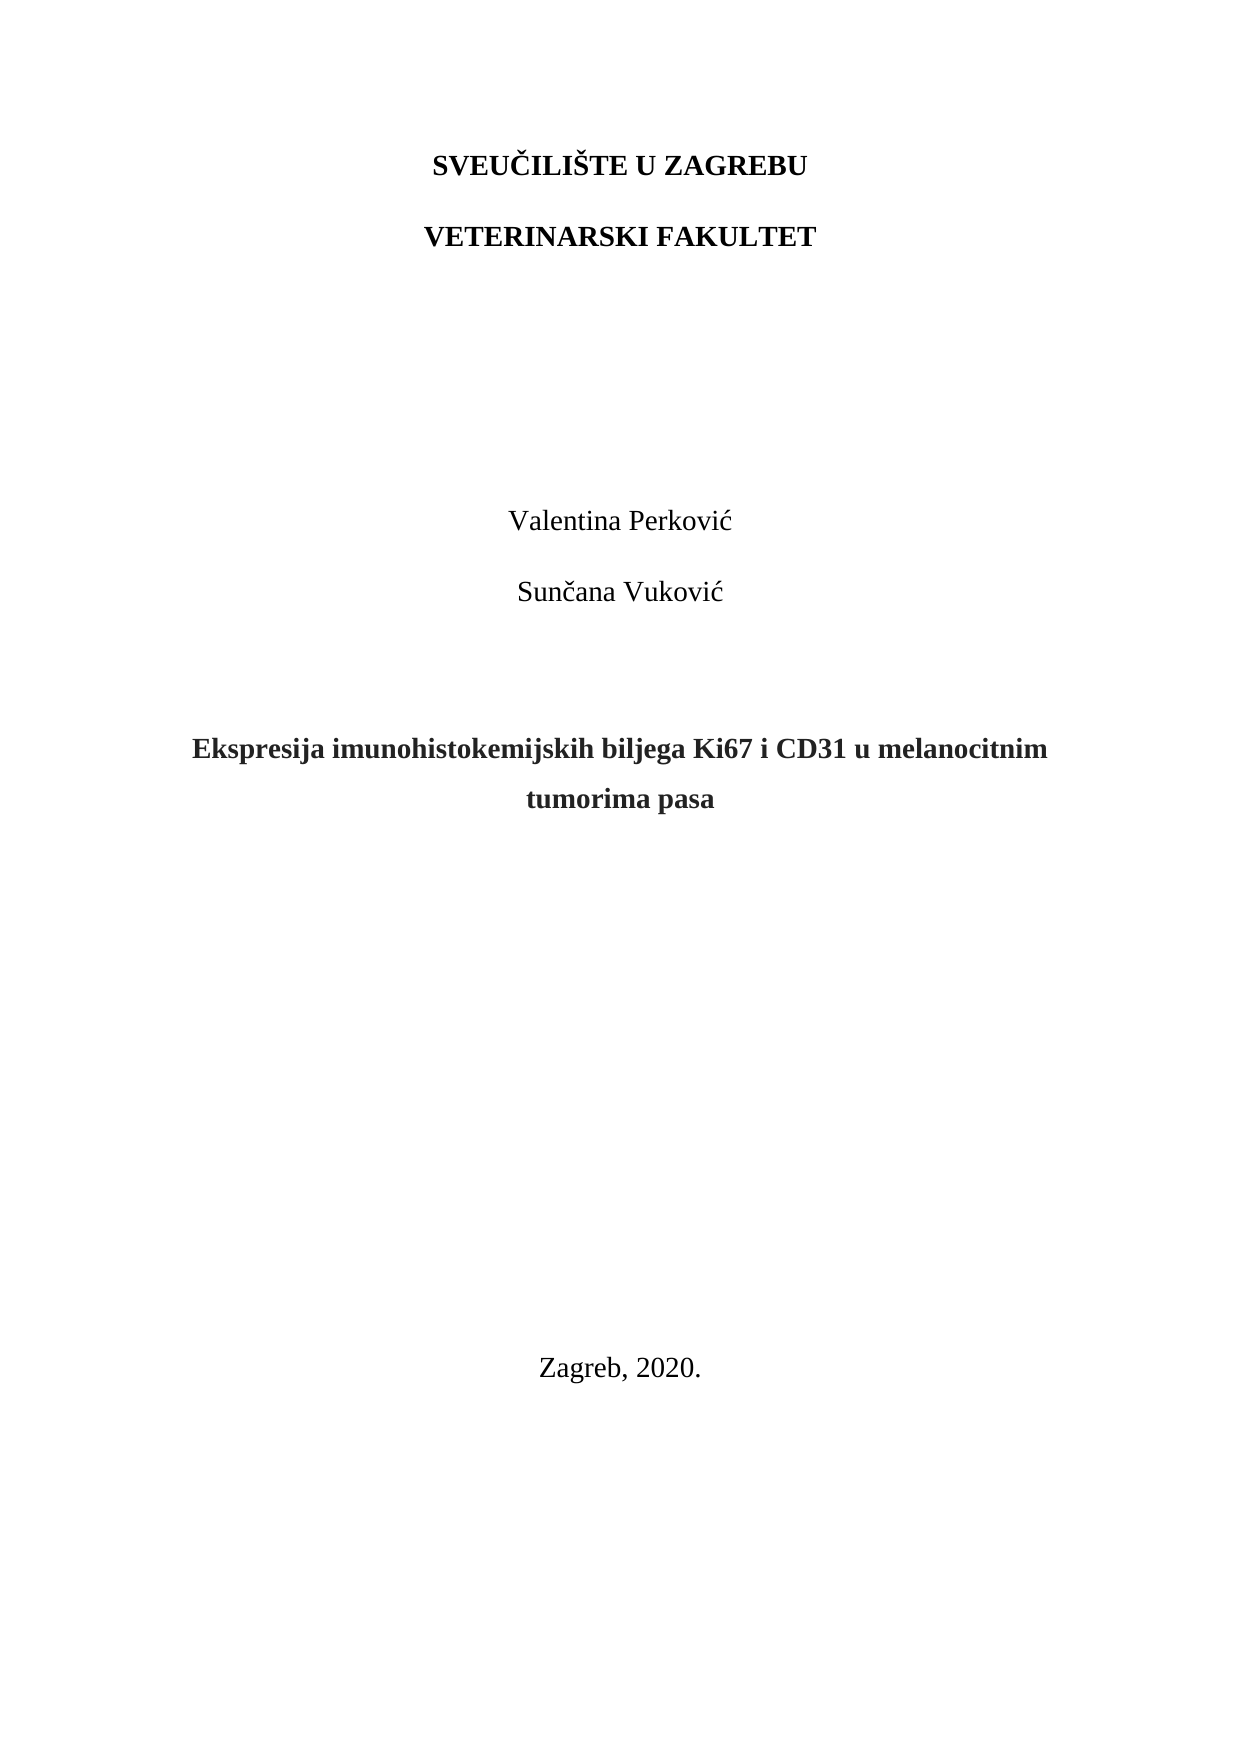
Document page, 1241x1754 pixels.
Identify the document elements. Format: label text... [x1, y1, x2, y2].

text Sunčana Vuković [148, 574, 1093, 608]
text VETERINARSKI FAKULTET [148, 219, 1093, 252]
text SVEUČILIŠTE U ZAGREBU [148, 148, 1093, 181]
text Zagreb, 2020. [148, 1351, 1093, 1384]
text Ekspresija imunohistokemijskih biljega Ki67 i CD31 u melanocitnim tumorima pasa [148, 731, 1093, 815]
text Valentina Perković [148, 503, 1093, 537]
